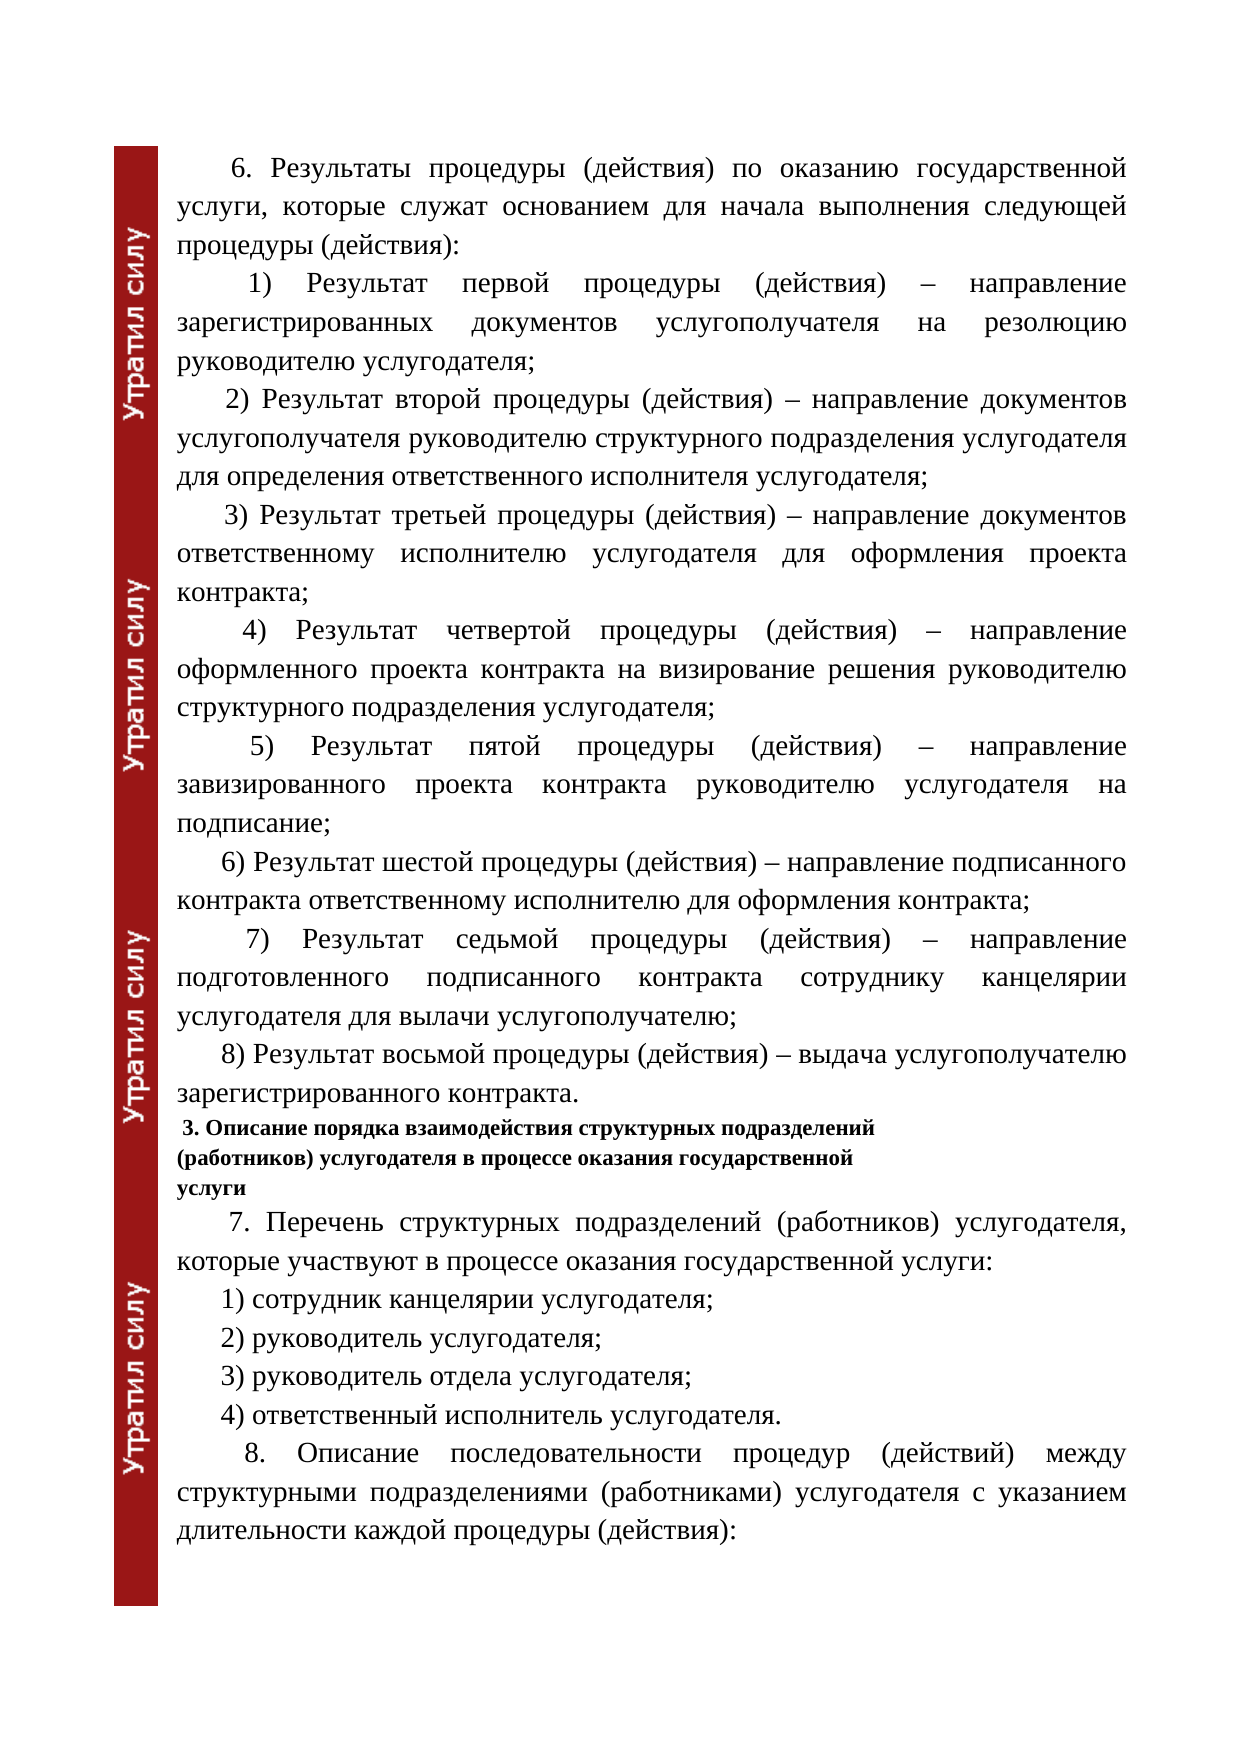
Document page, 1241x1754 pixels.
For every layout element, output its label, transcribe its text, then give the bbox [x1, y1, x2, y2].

text 3) Результат третьей процедуры (действия) – направление документов ответственному исполнителю услугодателя для оформления проекта контракта; [112, 497, 1128, 607]
picture [114, 1392, 158, 1397]
text 1) сотрудник канцелярии услугодателя; [112, 1281, 1128, 1315]
picture [114, 376, 158, 381]
text 1) Результат первой процедуры (действия) – направление зарегистрированных документов услугополучателя на резолюцию руководителю услугодателя; [112, 266, 1128, 376]
text 2) руководитель услугодателя; [112, 1320, 1128, 1353]
text 6) Результат шестой процедуры (действия) – направление подписанного контракта ответственному исполнителю для оформления контракта; [112, 844, 1128, 916]
text 6. Результаты процедуры (действия) по оказанию государственной услуги, которые служат основанием для начала выполнения следующей процедуры (действия): [112, 150, 1128, 261]
picture [114, 146, 158, 150]
text 5) Результат пятой процедуры (действия) – направление завизированного проекта контракта руководителю услугодателя на подписание; [112, 728, 1128, 839]
picture [114, 261, 158, 266]
picture [114, 1276, 158, 1281]
picture [114, 839, 158, 844]
picture [114, 1200, 158, 1204]
picture [114, 1108, 158, 1113]
picture [114, 916, 158, 921]
picture [114, 1546, 158, 1606]
text 4) ответственный исполнитель услугодателя. [112, 1397, 1128, 1430]
text 2) Результат второй процедуры (действия) – направление документов услугополучателя руководителю структурного подразделения услугодателя для определения ответственного исполнителя услугодателя; [112, 381, 1128, 492]
text 3) руководитель отдела услугодателя; [112, 1358, 1128, 1392]
text 4) Результат четвертой процедуры (действия) – направление оформленного проекта контракта на визирование решения руководителю структурного подразделения услугодателя; [112, 612, 1128, 723]
picture [114, 492, 158, 497]
picture [114, 1031, 158, 1036]
text 3. Описание порядка взаимодействия структурных подразделений (работников) услугодателя в процессе оказания государственной услуги [112, 1113, 1128, 1200]
text 7. Перечень структурных подразделений (работников) услугодателя, которые участвуют в процессе оказания государственной услуги: [112, 1204, 1128, 1276]
picture [114, 607, 158, 612]
picture [114, 1353, 158, 1358]
picture [114, 1430, 158, 1435]
text 8. Описание последовательности процедур (действий) между структурными подразделениями (работниками) услугодателя с указанием длительности каждой процедуры (действия): [112, 1435, 1128, 1546]
text 8) Результат восьмой процедуры (действия) – выдача услугополучателю зарегистрированного контракта. [112, 1036, 1128, 1108]
picture [114, 1315, 158, 1320]
picture [114, 723, 158, 728]
text 7) Результат седьмой процедуры (действия) – направление подготовленного подписанного контракта сотруднику канцелярии услугодателя для вылачи услугополучателю; [112, 921, 1128, 1031]
